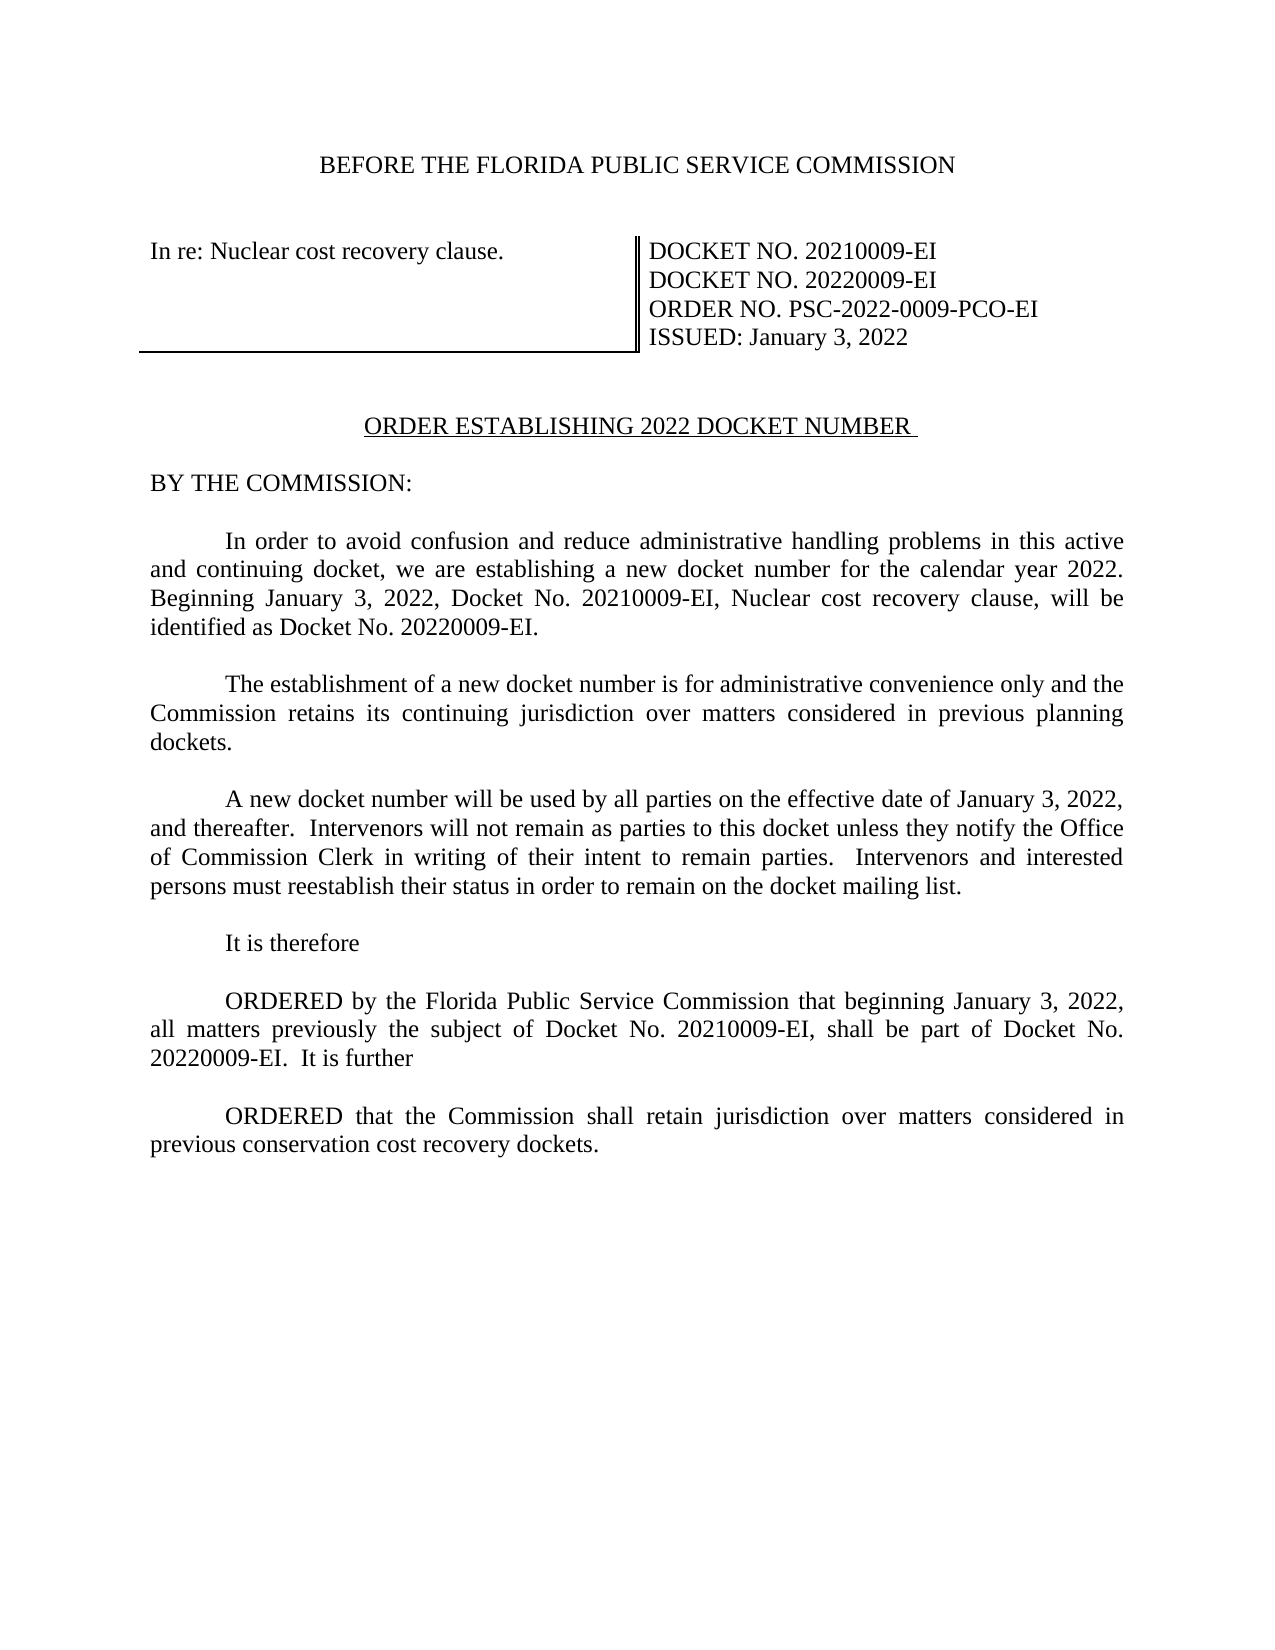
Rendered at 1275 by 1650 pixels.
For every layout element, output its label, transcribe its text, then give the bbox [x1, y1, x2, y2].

text BY THE COMMISSION: [150, 468, 1125, 497]
text A new docket number will be used by all parties on the effective date of January 3, 2022, and thereafter. Intervenors will not remain as parties to this docket unless they notify the Office of Commission Clerk in writing of their intent to remain parties. Intervenors and interested persons must reestablish their status in order to remain on the docket mailing list. [150, 784, 1125, 899]
text ORDERED that the Commission shall retain jurisdiction over matters considered in previous conservation cost recovery dockets. [150, 1101, 1125, 1158]
table_header In re: Nuclear cost recovery clause. [139, 236, 635, 351]
text ORDER ESTABLISHING 2022 DOCKET NUMBER [150, 411, 1125, 439]
text It is therefore [150, 928, 1125, 957]
text In order to avoid confusion and reduce administrative handling problems in this active and continuing docket, we are establishing a new docket number for the calendar year 2022. Beginning January 3, 2022, Docket No. 20210009-EI, Nuclear cost recovery clause, will be identified as Docket No. 20220009-EI. [150, 526, 1125, 641]
subtitle BEFORE THE FLORIDA PUBLIC SERVICE COMMISSION [150, 150, 1125, 179]
text The establishment of a new docket number is for administrative convenience only and the Commission retains its continuing jurisdiction over matters considered in previous planning dockets. [150, 669, 1125, 756]
text ORDERED by the Florida Public Service Commission that beginning January 3, 2022, all matters previously the subject of Docket No. 20210009-EI, shall be part of Docket No. 20220009-EI. It is further [150, 986, 1125, 1072]
table_header DOCKET NO. 20210009-EI DOCKET NO. 20220009-EI ORDER NO. PSC-2022-0009-PCO-EI ISSUED: January 3, 2022 [640, 236, 1136, 351]
